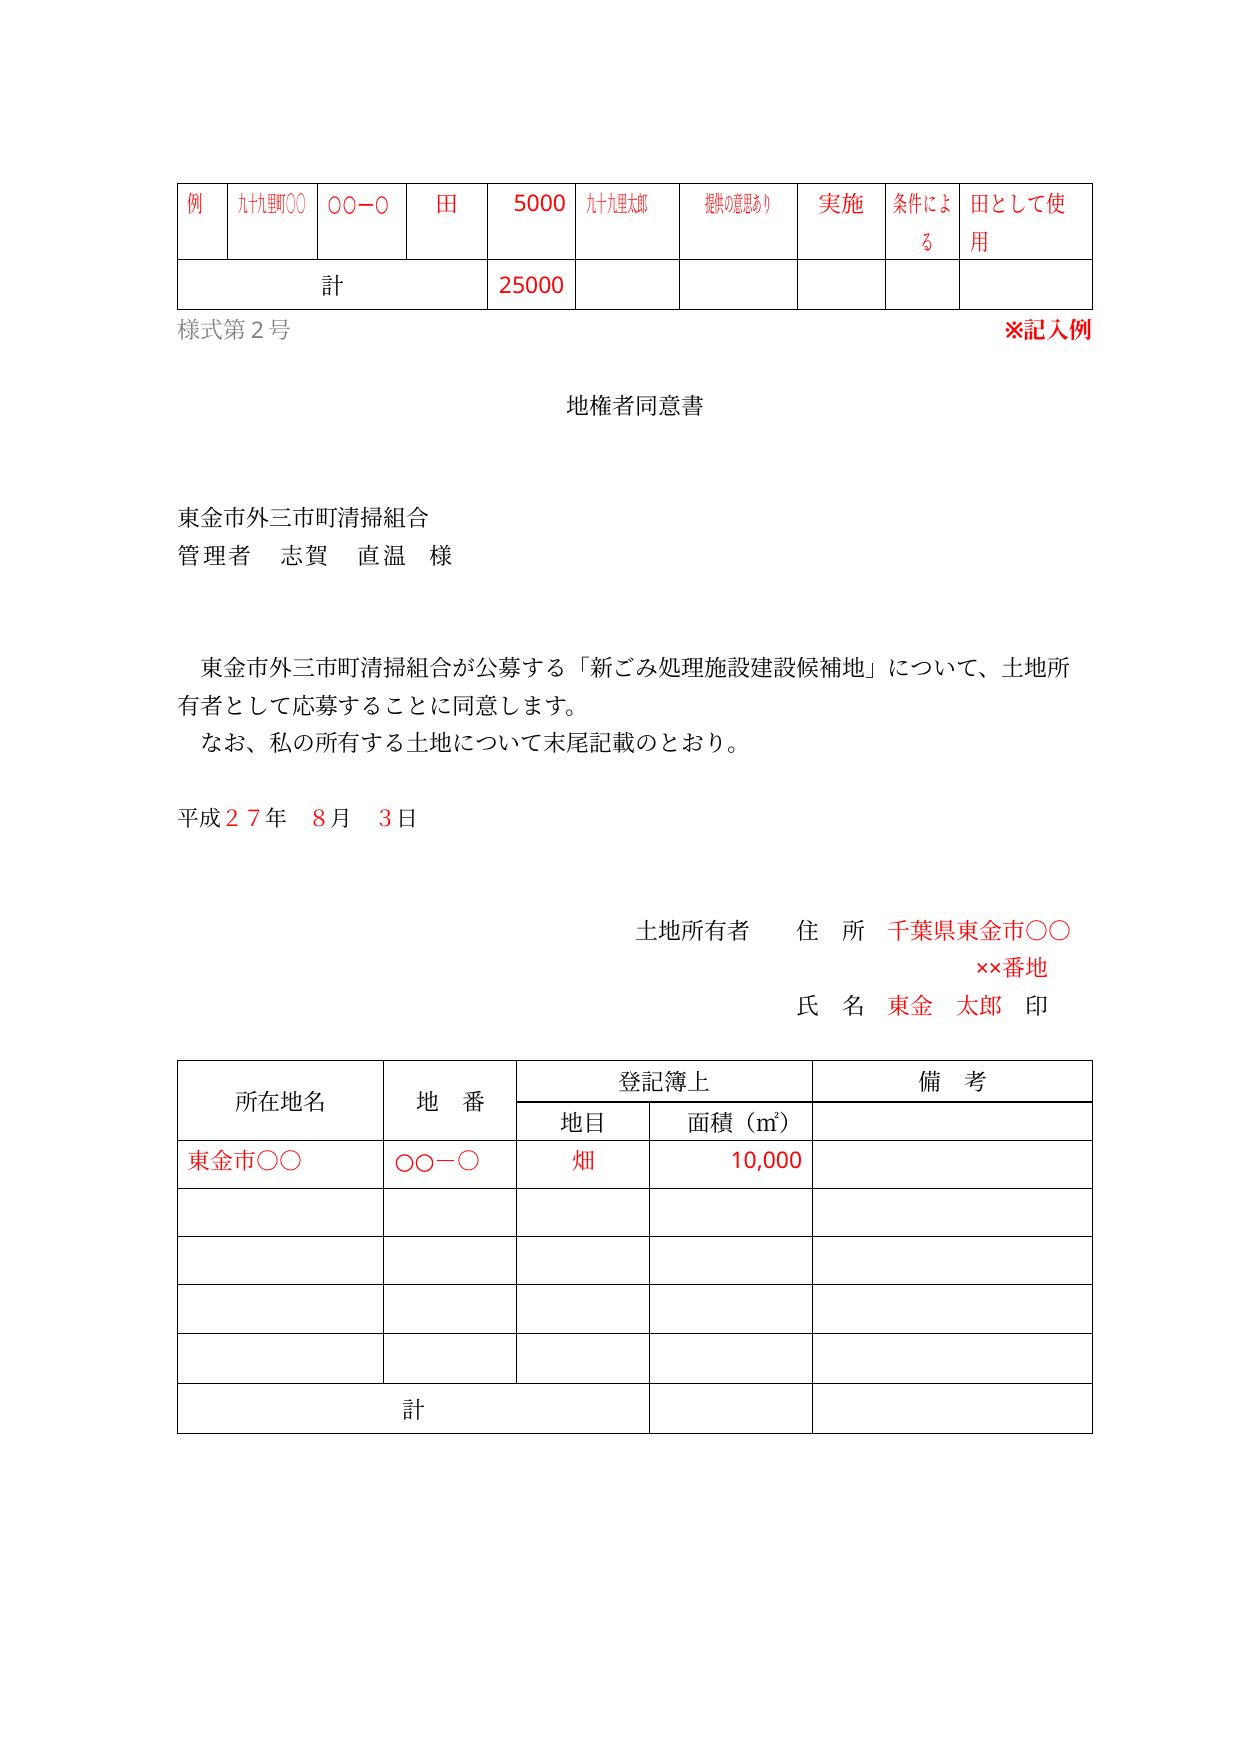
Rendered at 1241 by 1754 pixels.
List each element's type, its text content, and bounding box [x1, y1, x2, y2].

table_cell [680, 260, 797, 309]
table_cell [650, 1285, 812, 1332]
table_cell [650, 1189, 812, 1236]
table_cell 条件による [886, 184, 959, 259]
table_cell [576, 260, 679, 309]
table_cell 計 [178, 260, 487, 309]
table_cell 畑 [517, 1141, 649, 1188]
table_cell ○○－○ [384, 1141, 516, 1188]
table_header 登記簿上 [517, 1061, 812, 1101]
text 東金市外三市町清掃組合 [177, 498, 1092, 535]
table_cell 提供の意思あり [680, 184, 797, 259]
table_cell [517, 1334, 649, 1383]
table_cell 5000 [488, 184, 575, 259]
text 平成２７年 ８月 ３日 [177, 798, 1092, 835]
table_cell 田として使用 [960, 184, 1092, 259]
table_cell [517, 1285, 649, 1332]
table_header 備 考 [813, 1061, 1092, 1101]
text 管理者 志賀 直温 様 [177, 535, 1092, 573]
table_header 地 番 [384, 1061, 516, 1140]
table_cell 10,000 [650, 1141, 812, 1188]
table_cell [813, 1384, 1092, 1433]
table_cell [886, 260, 959, 309]
text 氏 名 東金 太郎 印 [177, 985, 1078, 1023]
table_cell [813, 1103, 1092, 1140]
table_cell 計 [178, 1384, 649, 1433]
table_cell [813, 1334, 1092, 1383]
table_cell [813, 1189, 1092, 1236]
table_cell [384, 1237, 516, 1284]
table_cell 田 [407, 184, 487, 259]
table_cell [960, 260, 1092, 309]
table_cell [178, 1237, 383, 1284]
table_cell [798, 260, 885, 309]
table_cell [384, 1189, 516, 1236]
table_cell [517, 1237, 649, 1284]
table_cell 面積（㎡） [650, 1103, 812, 1140]
table_cell 例３ [178, 184, 227, 259]
text なお、私の所有する土地について末尾記載のとおり。 [177, 723, 1092, 760]
table_header 所在地名 [178, 1061, 383, 1140]
table_cell 東金市○○ [178, 1141, 383, 1188]
table_cell 実施 [798, 184, 885, 259]
table_cell ○○―○ [318, 184, 406, 259]
table_cell [178, 1189, 383, 1236]
table_cell 九十九里太郎 [576, 184, 679, 259]
text 地権者同意書 [177, 385, 1092, 423]
table_cell [813, 1141, 1092, 1188]
table_cell [384, 1285, 516, 1332]
table_cell [813, 1237, 1092, 1284]
table_cell [650, 1384, 812, 1433]
table_cell [384, 1334, 516, 1383]
table_cell [650, 1334, 812, 1383]
table_cell [517, 1189, 649, 1236]
table_cell [178, 1285, 383, 1332]
table_cell 九十九里町○○ [228, 184, 317, 259]
table_cell [178, 1334, 383, 1383]
table_cell [813, 1285, 1092, 1332]
text 土地所有者 住 所 千葉県東金市○○ [177, 910, 1096, 948]
table_cell 25000 [488, 260, 575, 309]
text ××番地 [177, 948, 1096, 985]
text 東金市外三市町清掃組合が公募する「新ごみ処理施設建設候補地」について、土地所有者として応募することに同意します。 [177, 648, 1092, 723]
table_cell [650, 1237, 812, 1284]
text 様式第2号 ※記入例 [177, 310, 1092, 348]
table_cell 地目 [517, 1103, 649, 1140]
